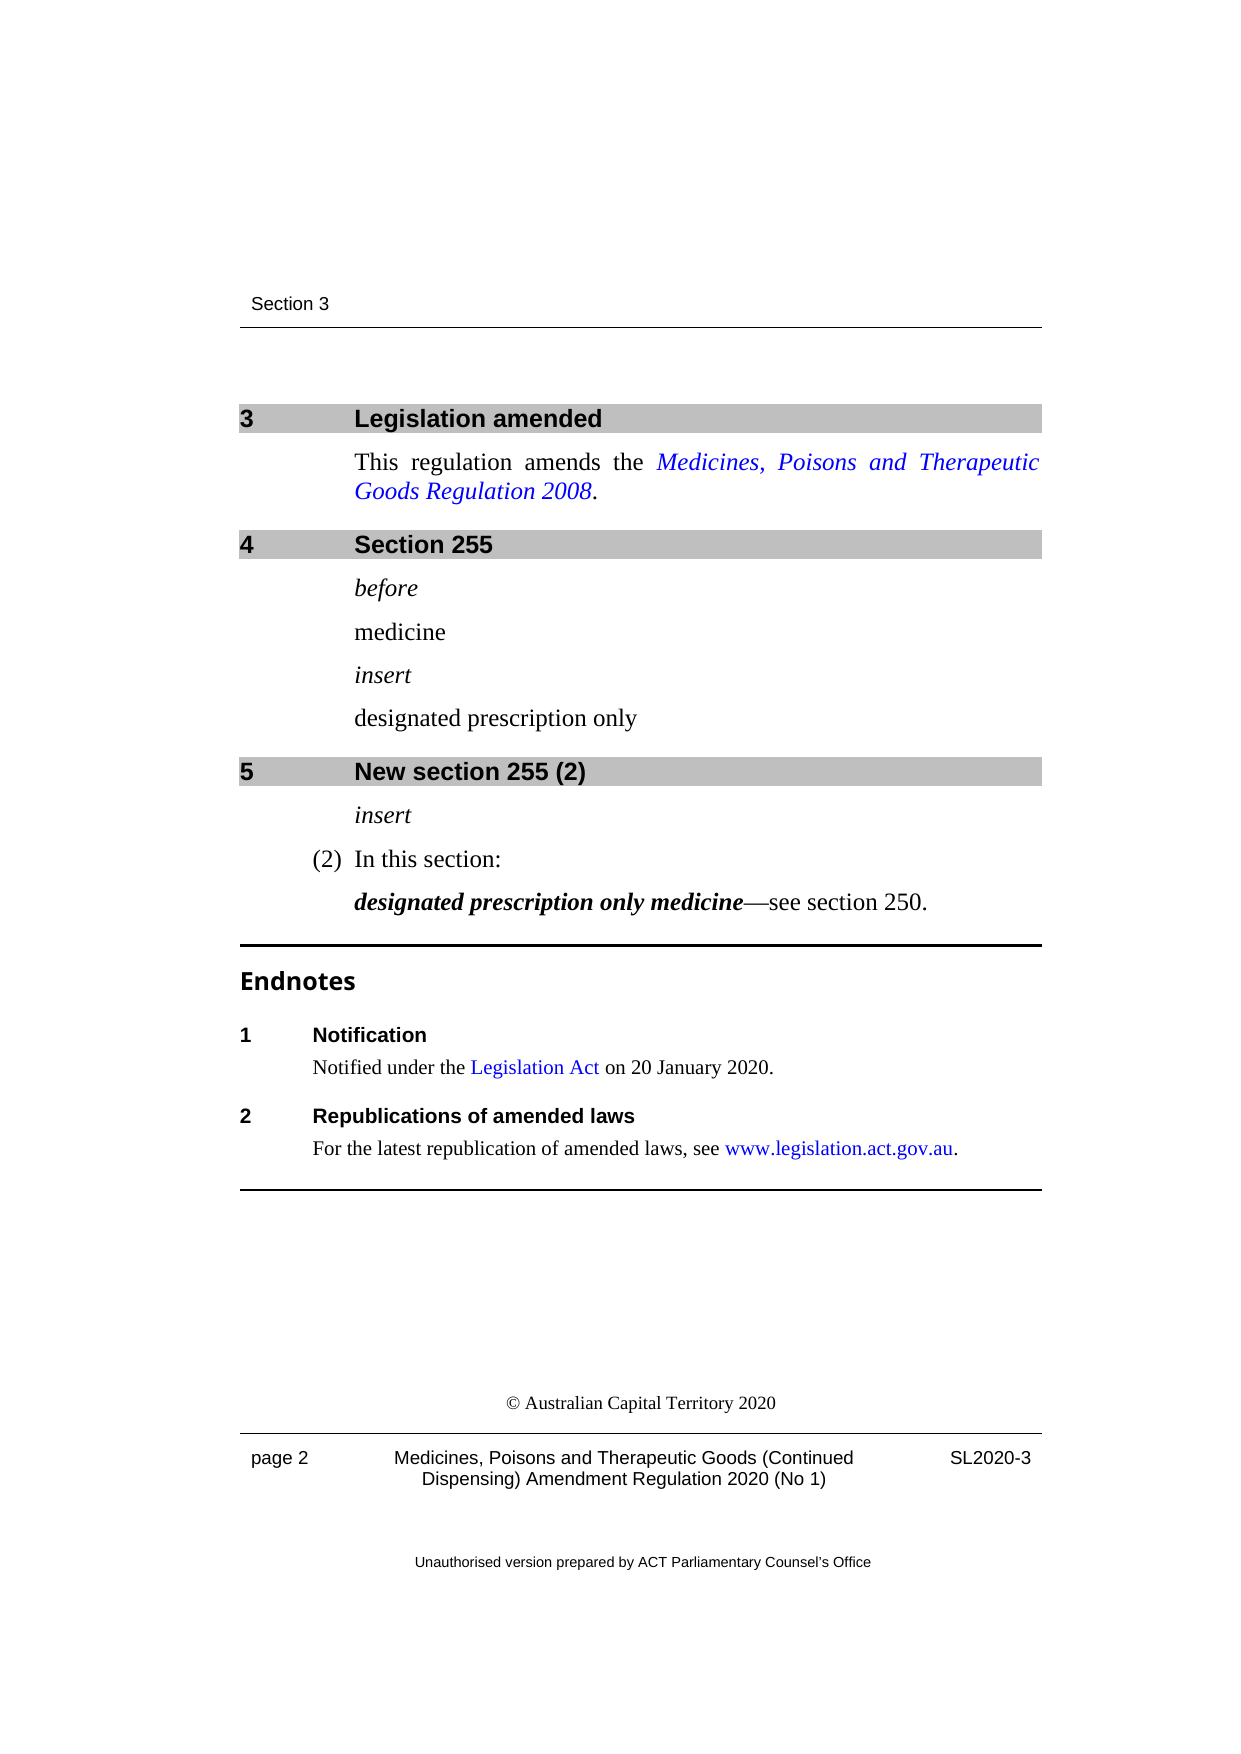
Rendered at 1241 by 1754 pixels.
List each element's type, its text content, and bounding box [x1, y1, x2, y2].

text 4 Section 255 [239, 530, 1042, 559]
text insert [354, 800, 1042, 829]
subtitle 1 Notification [239, 1022, 1042, 1046]
subtitle Endnotes [239, 963, 1042, 997]
text medicine [354, 617, 1042, 645]
text (2) In this section: [312, 844, 1042, 872]
subtitle 2 Republications of amended laws [239, 1104, 1042, 1128]
text Notified under the Legislation Act on 20 January 2020. [239, 1055, 1042, 1079]
text 3 Legislation amended [239, 404, 1042, 433]
text insert [354, 660, 1042, 689]
text designated prescription only medicine—see section 250. [354, 887, 1042, 916]
text For the latest republication of amended laws, see www.legislation.act.gov.au. [239, 1136, 1042, 1160]
text This regulation amends the Medicines, Poisons and Therapeutic Goods Regulation 2008. [354, 447, 1042, 505]
text © Australian Capital Territory 2020 [239, 1392, 1042, 1414]
text before [354, 573, 1042, 602]
text 5 New section 255 (2) [239, 757, 1042, 786]
text designated prescription only [354, 703, 1042, 732]
